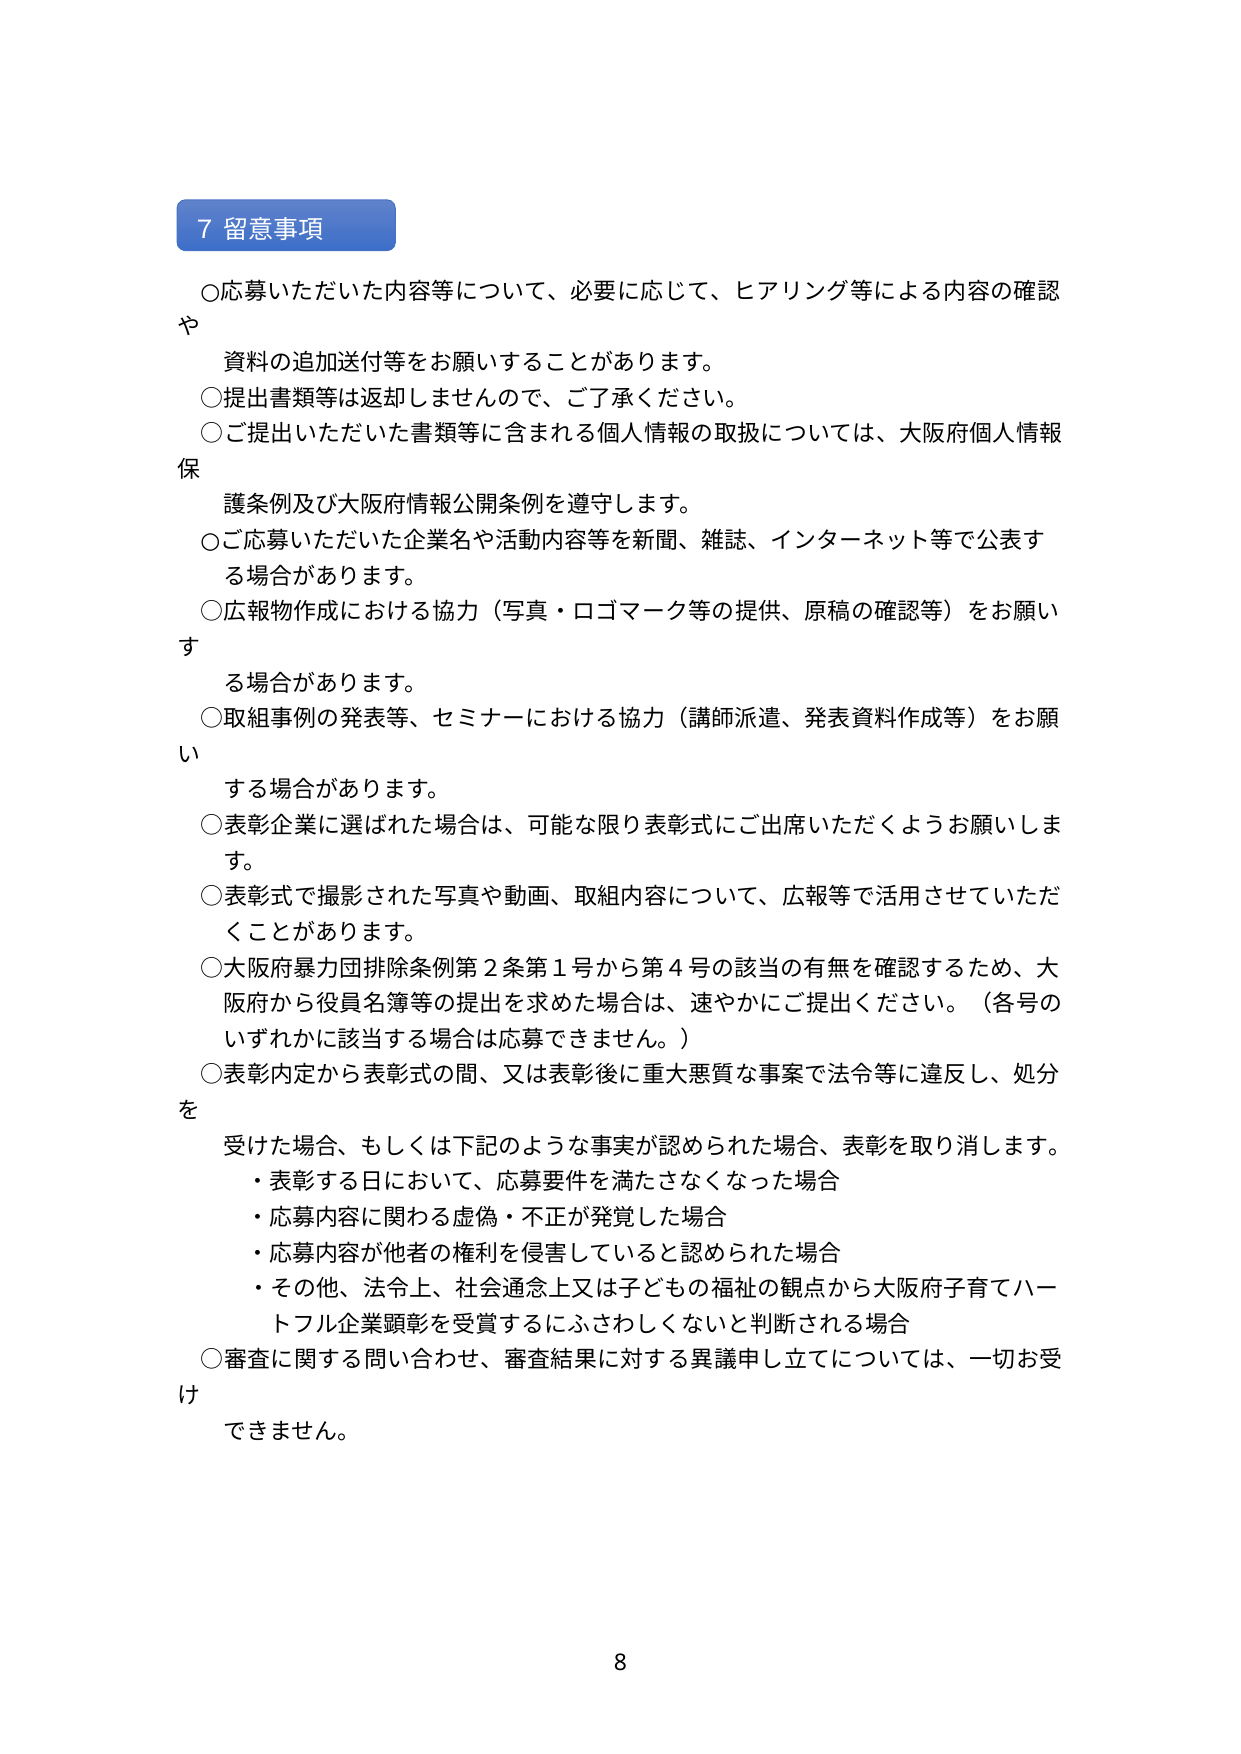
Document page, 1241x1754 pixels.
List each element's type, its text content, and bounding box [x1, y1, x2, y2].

text 受けた場合、もしくは下記のような事実が認められた場合、表彰を取り消します。 [177, 1126, 1063, 1162]
text ○取組事例の発表等、セミナーにおける協力（講師派遣、発表資料作成等）をお願い [177, 699, 1063, 770]
text ・表彰する日において、応募要件を満たさなくなった場合 [177, 1162, 1063, 1198]
text ○表彰企業に選ばれた場合は、可能な限り表彰式にご出席いただくようお願いします。 [177, 806, 1063, 877]
text 資料の追加送付等をお願いすることがあります。 [177, 343, 1063, 378]
text する場合があります。 [177, 770, 1063, 806]
text ・その他、法令上、社会通念上又は子どもの福祉の観点から大阪府子育てハートフル企業顕彰を受賞するにふさわしくないと判断される場合 [177, 1269, 1063, 1340]
text ○ご応募いただいた企業名や活動内容等を新聞、雑誌、インターネット等で公表す [177, 521, 1063, 556]
text ○表彰式で撮影された写真や動画、取組内容について、広報等で活用させていただくことがあります。 [177, 877, 1063, 948]
text 護条例及び大阪府情報公開条例を遵守します。 [177, 485, 1063, 521]
text ○応募いただいた内容等について、必要に応じて、ヒアリング等による内容の確認や [177, 271, 1063, 343]
text ○広報物作成における協力（写真・ロゴマーク等の提供、原稿の確認等）をお願いす [177, 592, 1063, 663]
text できません。 [177, 1411, 1063, 1447]
text ○提出書類等は返却しませんので、ご了承ください。 [177, 378, 1063, 414]
text ○大阪府暴力団排除条例第２条第１号から第４号の該当の有無を確認するため、大阪府から役員名簿等の提出を求めた場合は、速やかにご提出ください。（各号のいずれかに該当する場合は応募できません。） [177, 948, 1063, 1055]
text ○審査に関する問い合わせ、審査結果に対する異議申し立てについては、一切お受け [177, 1340, 1063, 1411]
text る場合があります。 [177, 556, 1063, 592]
text る場合があります。 [177, 663, 1063, 699]
text ・応募内容に関わる虚偽・不正が発覚した場合 [177, 1198, 1063, 1233]
text ○表彰内定から表彰式の間、又は表彰後に重大悪質な事案で法令等に違反し、処分を [177, 1055, 1063, 1126]
text ○ご提出いただいた書類等に含まれる個人情報の取扱については、大阪府個人情報保 [177, 414, 1063, 485]
text ・応募内容が他者の権利を侵害していると認められた場合 [177, 1233, 1063, 1269]
